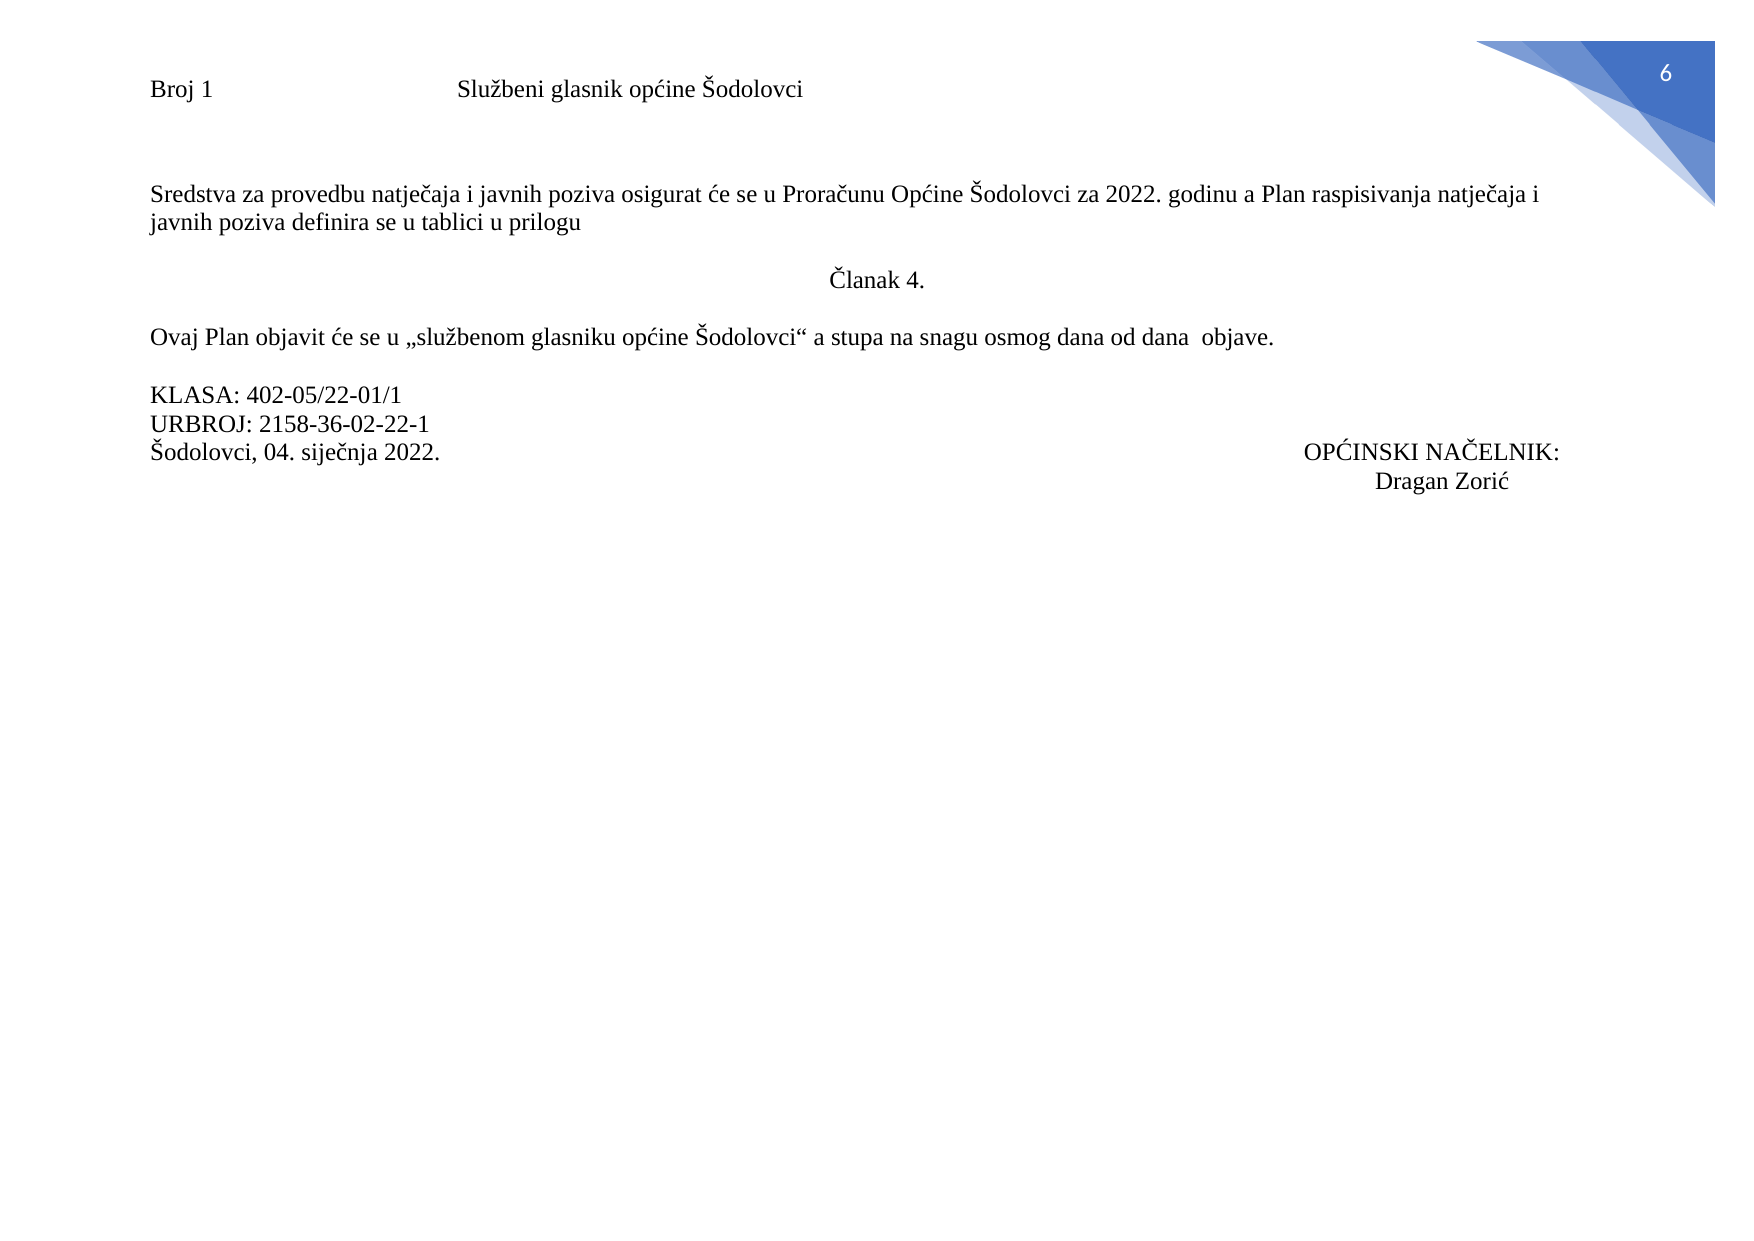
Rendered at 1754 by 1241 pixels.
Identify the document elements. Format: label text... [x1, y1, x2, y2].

text Članak 4. [150, 265, 1604, 294]
text KLASA: 402-05/22-01/1 [150, 380, 1604, 409]
text Dragan Zorić [150, 466, 1604, 495]
text Sredstva za provedbu natječaja i javnih poziva osigurat će se u Proračunu Općine Šodolovci za 2022. godinu a Plan raspisivanja natječaja i javnih poziva definira se u tablici u prilogu [150, 179, 1604, 236]
text Ovaj Plan objavit će se u „službenom glasniku općine Šodolovci“ a stupa na snagu osmog dana od dana objave. [150, 322, 1604, 351]
text Šodolovci, 04. siječnja 2022. OPĆINSKI NAČELNIK: [150, 437, 1604, 466]
picture [1476, 41, 1715, 207]
text URBROJ: 2158-36-02-22-1 [150, 409, 1604, 437]
